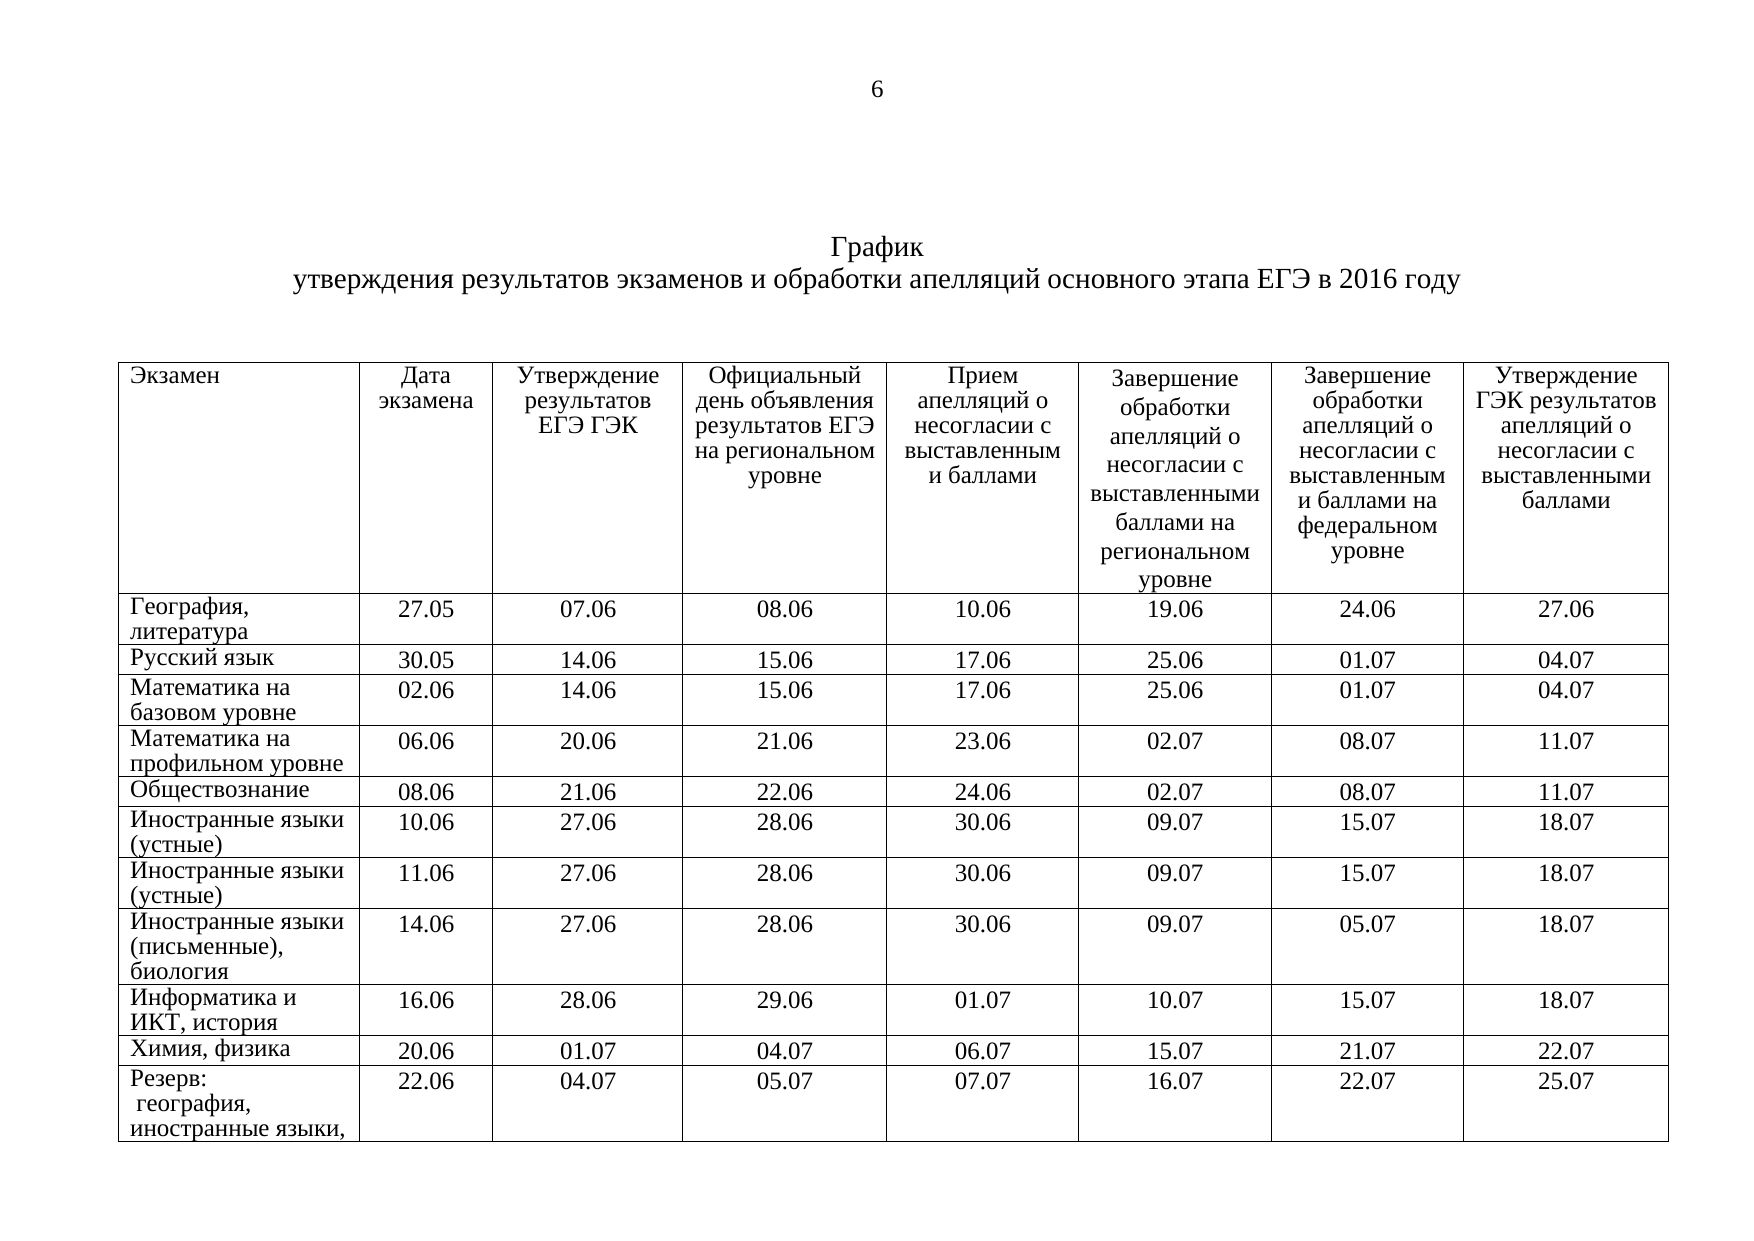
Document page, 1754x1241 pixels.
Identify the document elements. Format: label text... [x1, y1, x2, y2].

table_cell 27.06 [1464, 594, 1668, 644]
table_cell 30.05 [360, 645, 492, 674]
table_cell 15.06 [683, 675, 886, 725]
table_cell 06.07 [887, 1036, 1078, 1065]
table_cell Математика на профильном уровне [119, 726, 359, 776]
table_cell 27.06 [493, 858, 682, 908]
table_cell 11.07 [1464, 777, 1668, 806]
table_cell 24.06 [1272, 594, 1463, 644]
table_cell 25.06 [1079, 645, 1271, 674]
table_cell 01.07 [1272, 645, 1463, 674]
table_cell 02.07 [1079, 726, 1271, 776]
table_cell Обществознание [119, 777, 359, 806]
table_cell 19.06 [1079, 594, 1271, 644]
table_cell 23.06 [887, 726, 1078, 776]
table_cell 15.07 [1272, 858, 1463, 908]
table_cell 21.06 [683, 726, 886, 776]
table_cell 10.06 [360, 807, 492, 857]
table_cell 15.07 [1272, 985, 1463, 1035]
table_cell 07.06 [493, 594, 682, 644]
table_cell 01.07 [1272, 675, 1463, 725]
table_cell 09.07 [1079, 858, 1271, 908]
table_cell Математика на базовом уровне [119, 675, 359, 725]
table_cell 14.06 [493, 675, 682, 725]
table_cell 24.06 [887, 777, 1078, 806]
table_cell 04.07 [1464, 675, 1668, 725]
table_cell 01.07 [493, 1036, 682, 1065]
text График [118, 237, 882, 262]
table_header Дата экзамена [360, 363, 492, 593]
table_cell 21.06 [493, 777, 682, 806]
table_cell 05.07 [683, 1066, 886, 1141]
table_cell 17.06 [887, 645, 1078, 674]
table_cell Химия, физика [119, 1036, 359, 1065]
table_cell 10.06 [887, 594, 1078, 644]
table_cell 08.07 [1272, 726, 1463, 776]
table_cell 14.06 [360, 909, 492, 984]
table_cell 08.06 [683, 594, 886, 644]
table_cell 07.07 [887, 1066, 1078, 1141]
table_cell 22.07 [1272, 1066, 1463, 1141]
table_cell 04.07 [1464, 645, 1668, 674]
table_cell 20.06 [493, 726, 682, 776]
table_cell 04.07 [493, 1066, 682, 1141]
table_cell 05.07 [1272, 909, 1463, 984]
table_cell 22.07 [1464, 1036, 1668, 1065]
table_cell 11.06 [360, 858, 492, 908]
table_cell 28.06 [683, 909, 886, 984]
table_cell 15.06 [683, 645, 886, 674]
table_cell 16.06 [360, 985, 492, 1035]
table_cell 15.07 [1079, 1036, 1271, 1065]
table_cell 02.07 [1079, 777, 1271, 806]
table_cell 18.07 [1464, 985, 1668, 1035]
table_cell 06.06 [360, 726, 492, 776]
table_cell Информатика и ИКТ, история [119, 985, 359, 1035]
table_cell 09.07 [1079, 807, 1271, 857]
table_cell 18.07 [1464, 909, 1668, 984]
table_cell 16.07 [1079, 1066, 1271, 1141]
table_cell География, литература [119, 594, 359, 644]
table_cell Иностранные языки (письменные), биология [119, 909, 359, 984]
table_cell 30.06 [887, 909, 1078, 984]
table_header Утверждение результатов ЕГЭ ГЭК [493, 363, 682, 593]
table_header Прием апелляций о несогласии с выставленными баллами [887, 363, 1078, 593]
table_cell 01.07 [887, 985, 1078, 1035]
text График [885, 237, 1636, 262]
table_cell 02.06 [360, 675, 492, 725]
table_cell 25.07 [1464, 1066, 1668, 1141]
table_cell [119, 1066, 359, 1141]
table_cell 09.07 [1079, 909, 1271, 984]
table_cell 10.07 [1079, 985, 1271, 1035]
table_cell 18.07 [1464, 858, 1668, 908]
table_cell 28.06 [683, 807, 886, 857]
table_header Завершение обработки апелляций о несогласии с выставленными баллами на федеральном уровне [1272, 363, 1463, 593]
table_cell 15.07 [1272, 807, 1463, 857]
text утверждения результатов экзаменов и обработки апелляций основного этапа ЕГЭ в 2016 году [118, 262, 1636, 295]
table_cell 28.06 [683, 858, 886, 908]
table_cell Иностранные языки (устные) [119, 807, 359, 857]
table_cell 04.07 [683, 1036, 886, 1065]
table_header Завершение обработки апелляций о несогласии с выставленными баллами на региональном уровне [1079, 363, 1271, 593]
table_cell 22.06 [360, 1066, 492, 1141]
table_cell 14.06 [493, 645, 682, 674]
table_cell 08.06 [360, 777, 492, 806]
table_cell 29.06 [683, 985, 886, 1035]
table_cell 27.06 [493, 909, 682, 984]
table_cell 20.06 [360, 1036, 492, 1065]
table_cell 21.07 [1272, 1036, 1463, 1065]
table_cell 30.06 [887, 807, 1078, 857]
table_cell 17.06 [887, 675, 1078, 725]
table_cell 22.06 [683, 777, 886, 806]
table_cell 08.07 [1272, 777, 1463, 806]
table_header Официальный день объявления результатов ЕГЭ на региональном уровне [683, 363, 886, 593]
table_cell 27.06 [493, 807, 682, 857]
table_cell 25.06 [1079, 675, 1271, 725]
table_cell Иностранные языки (устные) [119, 858, 359, 908]
table_cell 30.06 [887, 858, 1078, 908]
table_cell Русский язык [119, 645, 359, 674]
table_header Утверждение ГЭК результатов апелляций о несогласии с выставленными баллами [1464, 363, 1668, 593]
table_cell 28.06 [493, 985, 682, 1035]
table_header Экзамен [119, 363, 359, 593]
table_cell 27.05 [360, 594, 492, 644]
table_cell 18.07 [1464, 807, 1668, 857]
table_cell 11.07 [1464, 726, 1668, 776]
